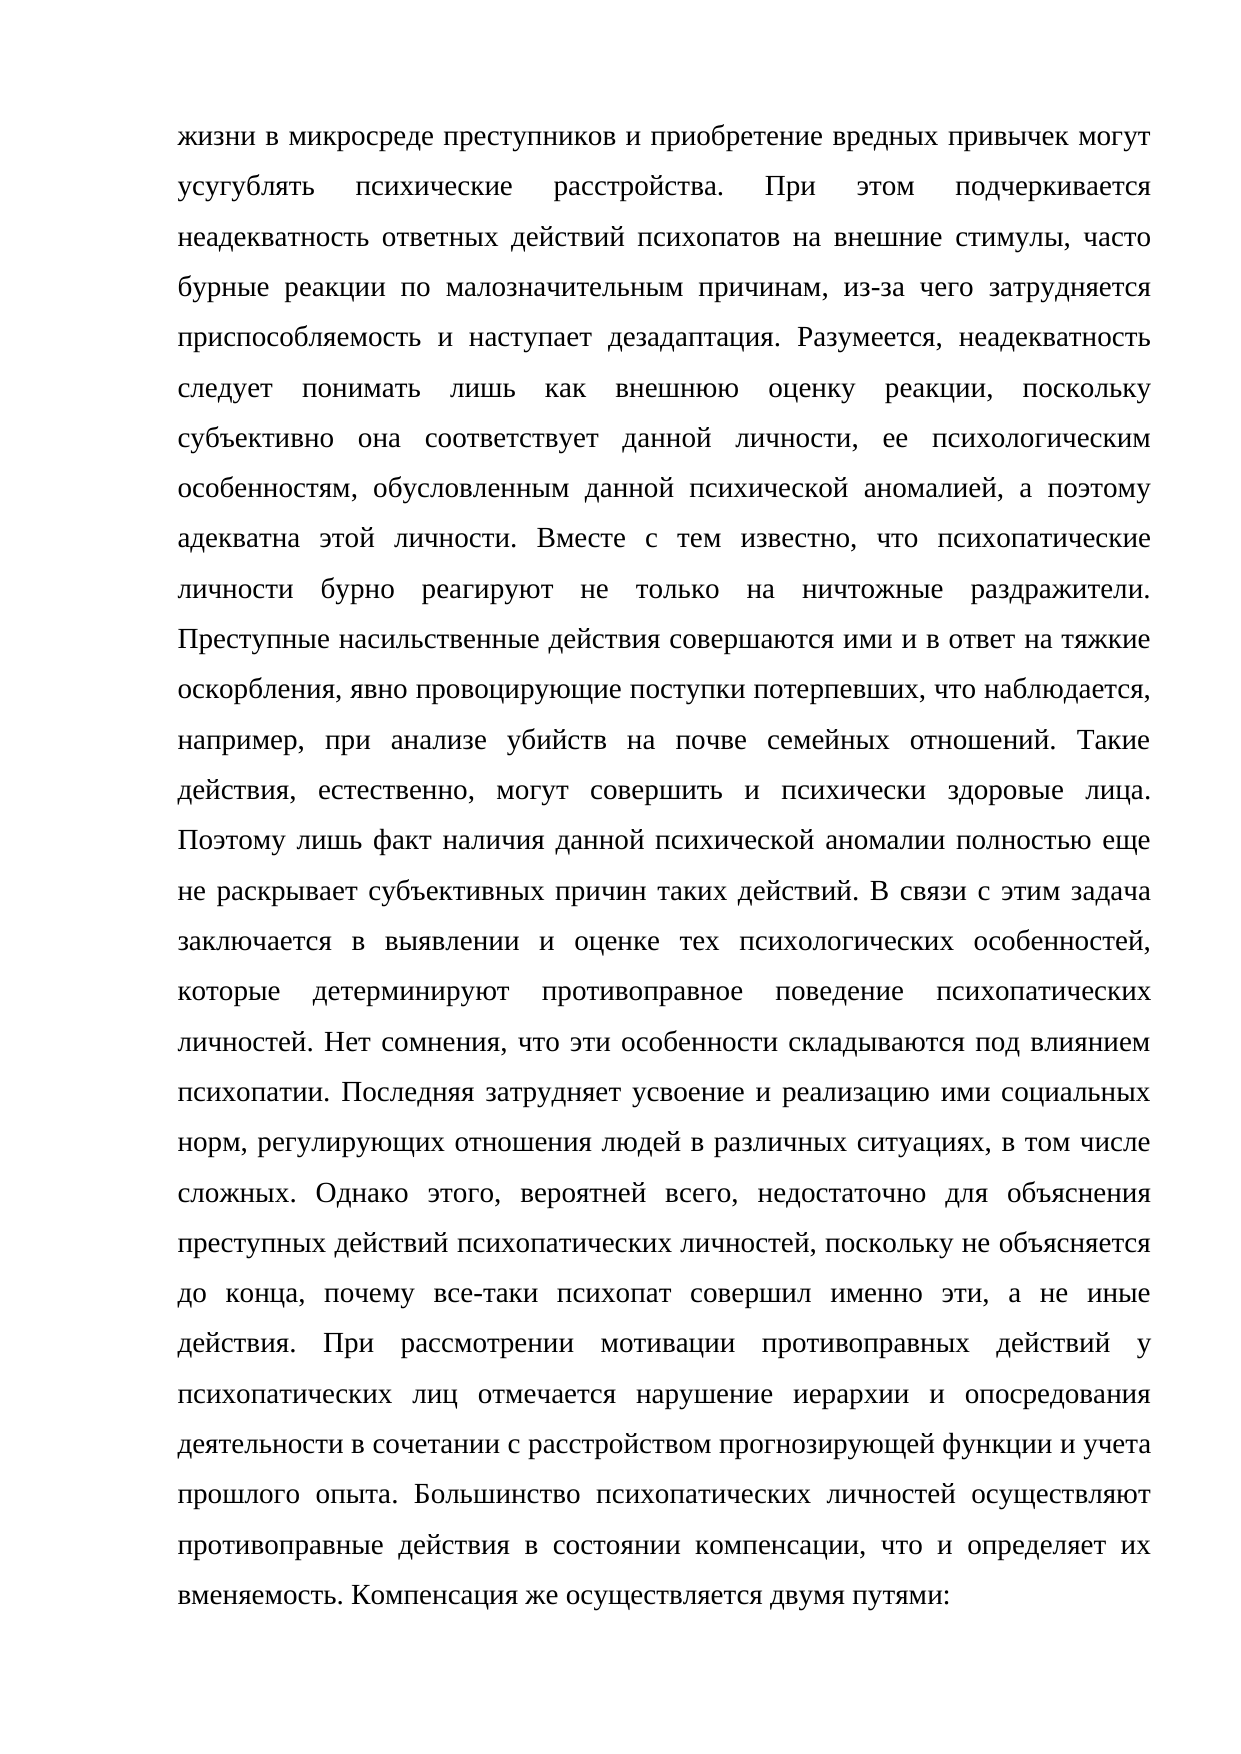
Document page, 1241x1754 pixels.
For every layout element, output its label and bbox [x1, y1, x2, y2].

text [177, 118, 1152, 1611]
